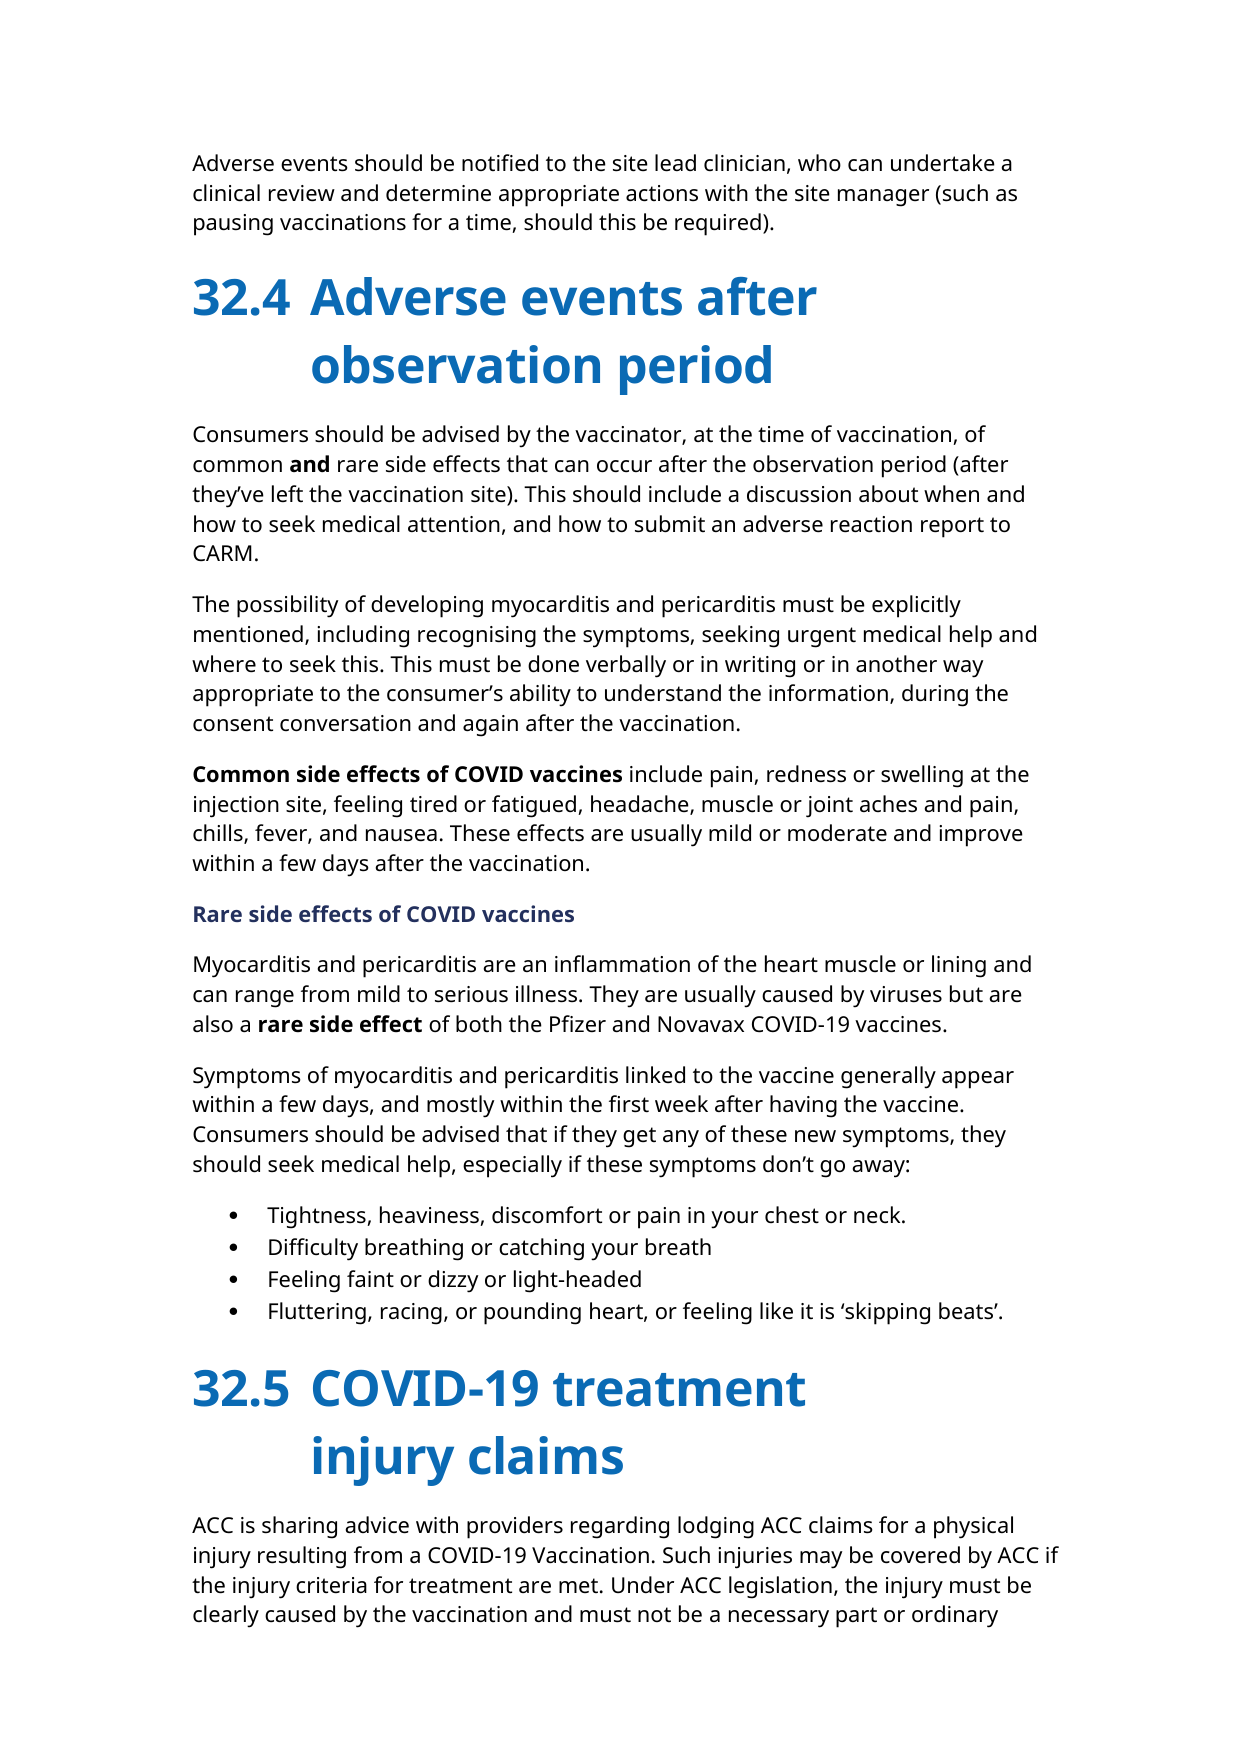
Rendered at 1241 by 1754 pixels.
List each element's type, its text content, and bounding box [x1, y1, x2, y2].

list Fluttering, racing, or pounding heart, or feeling like it is ‘skipping beats’. [229, 1296, 1063, 1326]
subtitle Adverse events after observation period [192, 262, 1063, 398]
list Tightness, heaviness, discomfort or pain in your chest or neck. [229, 1199, 1063, 1229]
list Feeling faint or dizzy or light-headed [229, 1264, 1063, 1293]
text Adverse events should be notified to the site lead clinician, who can undertake a clinical review and determine appropriate actions with the site manager (such as pausing vaccinations for a time, should this be required). [192, 148, 1063, 237]
text Consumers should be advised by the vaccinator, at the time of vaccination, of common and rare side effects that can occur after the observation period (after they’ve left the vaccination site). This should include a discussion about when and how to seek medical attention, and how to submit an adverse reaction report to CARM. [192, 419, 1063, 568]
text Common side effects of COVID vaccines include pain, redness or swelling at the injection site, feeling tired or fatigued, headache, muscle or joint aches and pain, chills, fever, and nausea. These effects are usually mild or moderate and improve within a few days after the vaccination. [192, 759, 1063, 878]
subtitle Rare side effects of COVID vaccines [192, 899, 1063, 928]
text The possibility of developing myocarditis and pericarditis must be explicitly mentioned, including recognising the symptoms, seeking urgent medical help and where to seek this. This must be done verbally or in writing or in another way appropriate to the consumer’s ability to understand the information, during the consent conversation and again after the vaccination. [192, 589, 1063, 738]
text Symptoms of myocarditis and pericarditis linked to the vaccine generally appear within a few days, and mostly within the first week after having the vaccine. Consumers should be advised that if they get any of these new symptoms, they should seek medical help, especially if these symptoms don’t go away: [192, 1059, 1063, 1179]
list Difficulty breathing or catching your breath [229, 1232, 1063, 1261]
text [192, 1510, 1063, 1629]
subtitle COVID-19 treatment injury claims [192, 1353, 1063, 1489]
text Myocarditis and pericarditis are an inflammation of the heart muscle or lining and can range from mild to serious illness. They are usually caused by viruses but are also a rare side effect of both the Pfizer and Novavax COVID-19 vaccines. [192, 949, 1063, 1039]
